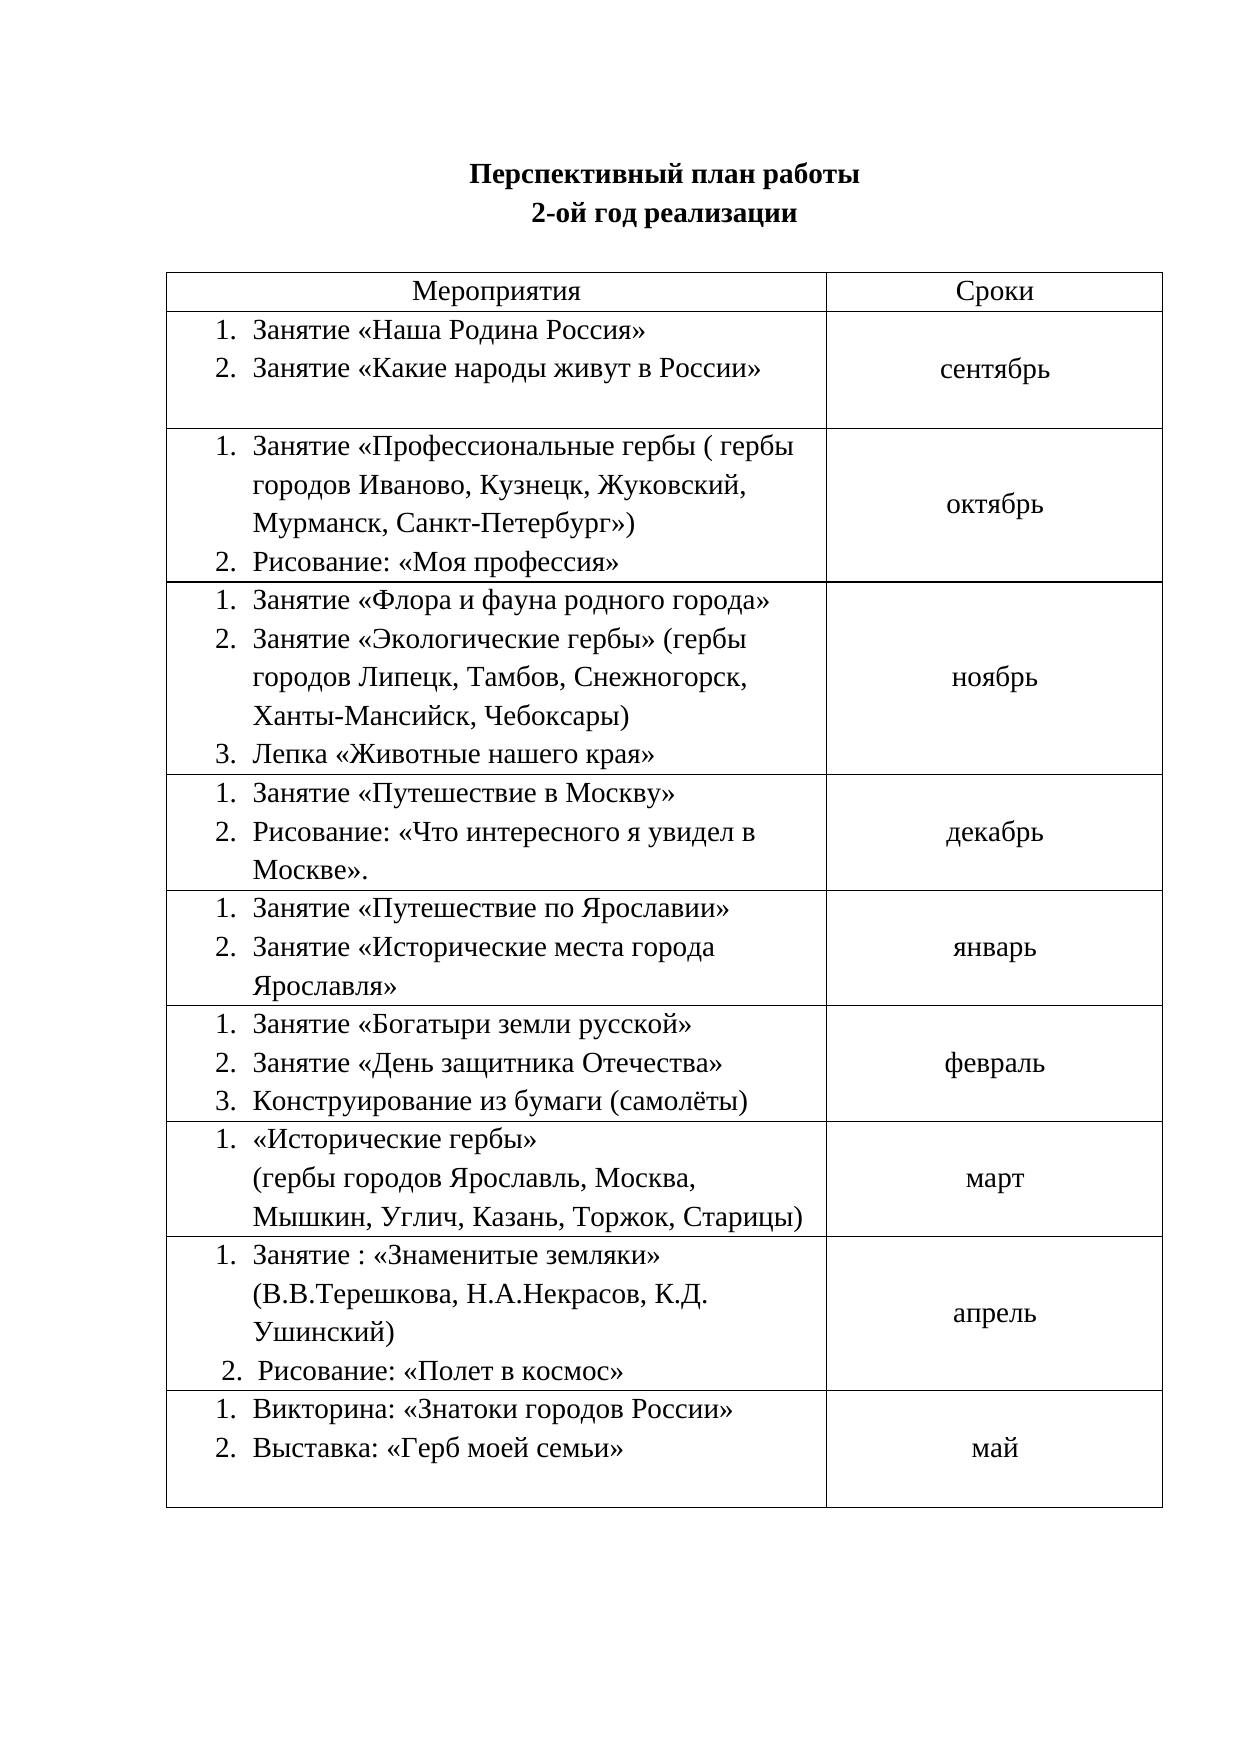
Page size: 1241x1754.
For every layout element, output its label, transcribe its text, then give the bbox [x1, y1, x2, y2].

table_cell май [827, 1391, 1162, 1507]
table_cell февраль [827, 1006, 1162, 1121]
table_cell Занятие «Путешествие в Москву» Рисование: «Что интересного я увидел в Москве». [167, 775, 826, 889]
table_cell сентябрь [827, 312, 1162, 427]
table_cell март [827, 1122, 1162, 1236]
text 2-ой год реализации [177, 195, 1152, 229]
table_cell апрель [827, 1237, 1162, 1390]
table_cell ноябрь [827, 583, 1162, 774]
table_header Мероприятия [167, 273, 826, 311]
table_cell Занятие «Наша Родина Россия» Занятие «Какие народы живут в России» [167, 312, 826, 427]
table_cell «Исторические гербы» (гербы городов Ярославль, Москва, Мышкин, Углич, Казань, Торжок, Старицы) [167, 1122, 826, 1236]
table_cell Занятие : «Знаменитые земляки» (В.В.Терешкова, Н.А.Некрасов, К.Д. Ушинский) 2. Рисование: «Полет в космос» [167, 1237, 826, 1390]
table_cell Занятие «Путешествие по Ярославии» Занятие «Исторические места города Ярославля» [167, 891, 826, 1005]
table_cell Викторина: «Знатоки городов России» Выставка: «Герб моей семьи» [167, 1391, 826, 1507]
table_cell Занятие «Богатыри земли русской» Занятие «День защитника Отечества» Конструирование из бумаги (самолёты) [167, 1006, 826, 1121]
table_cell Занятие «Флора и фауна родного города» Занятие «Экологические гербы» (гербы городов Липецк, Тамбов, Снежногорск, Ханты-Мансийск, Чебоксары) Лепка «Животные нашего края» [167, 583, 826, 774]
text Перспективный план работы [177, 157, 1152, 190]
table_cell январь [827, 891, 1162, 1005]
table_header Сроки [827, 273, 1162, 311]
table_cell октябрь [827, 429, 1162, 581]
table_cell Занятие «Профессиональные гербы ( гербы городов Иваново, Кузнецк, Жуковский, Мурманск, Санкт-Петербург») Рисование: «Моя профессия» [167, 429, 826, 581]
table_cell декабрь [827, 775, 1162, 889]
